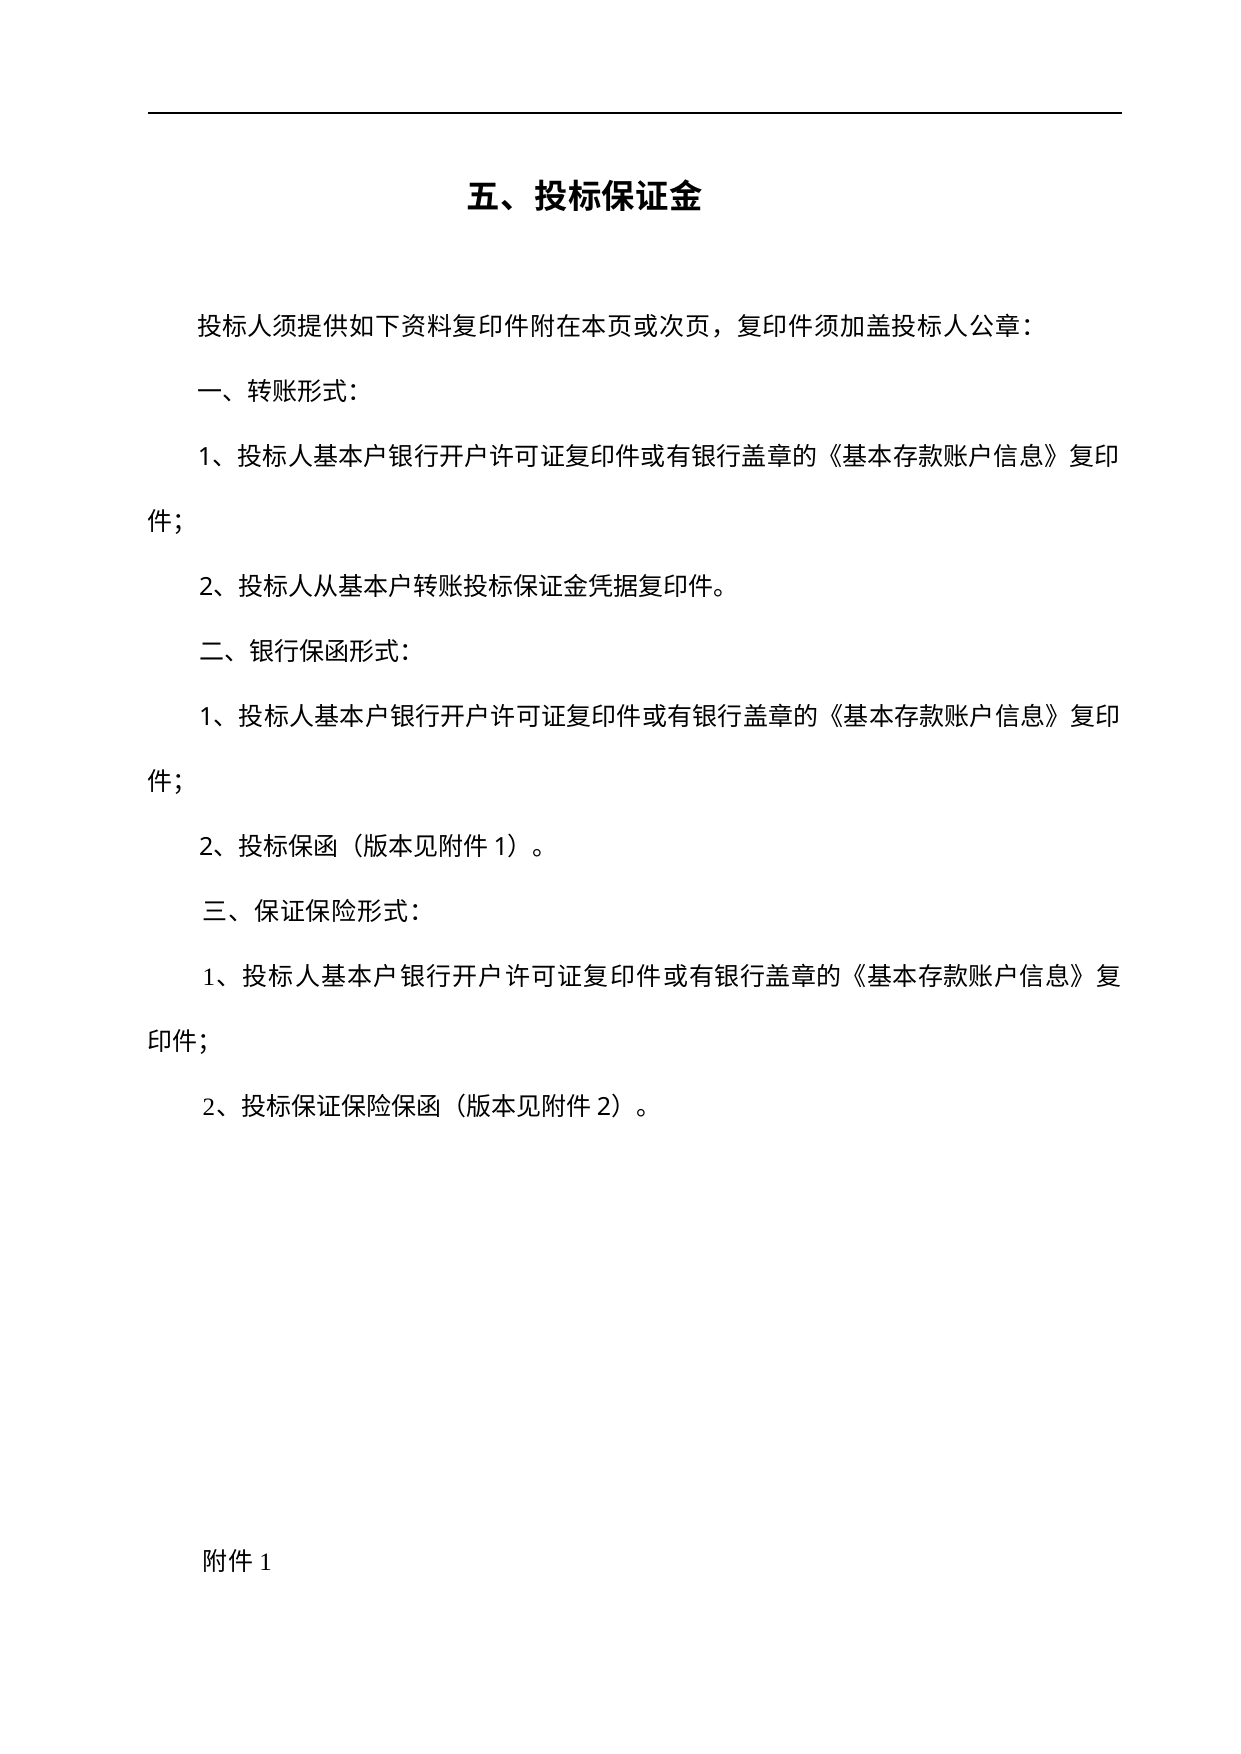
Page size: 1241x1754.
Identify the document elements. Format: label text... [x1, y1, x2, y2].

text 2、投标保函（版本见附件1）。 [148, 812, 1122, 877]
text 投标人须提供如下资料复印件附在本页或次页，复印件须加盖投标人公章： [148, 292, 1122, 357]
text 一、转账形式： [148, 357, 1122, 422]
text 附件1 [148, 1527, 1122, 1592]
text 2、投标保证保险保函（版本见附件2）。 [202, 1072, 1122, 1137]
text 1、投标人基本户银行开户许可证复印件或有银行盖章的《基本存款账户信息》复印件； [148, 422, 1122, 552]
text 1、投标人基本户银行开户许可证复印件或有银行盖章的《基本存款账户信息》复印件； [148, 942, 1122, 1072]
text 五、投标保证金 [148, 162, 1122, 227]
text 2、投标人从基本户转账投标保证金凭据复印件。 [148, 552, 1122, 617]
text 三、保证保险形式： [148, 877, 1122, 942]
text 二、银行保函形式： [148, 617, 1122, 682]
text 1、投标人基本户银行开户许可证复印件或有银行盖章的《基本存款账户信息》复印件； [148, 682, 1122, 812]
